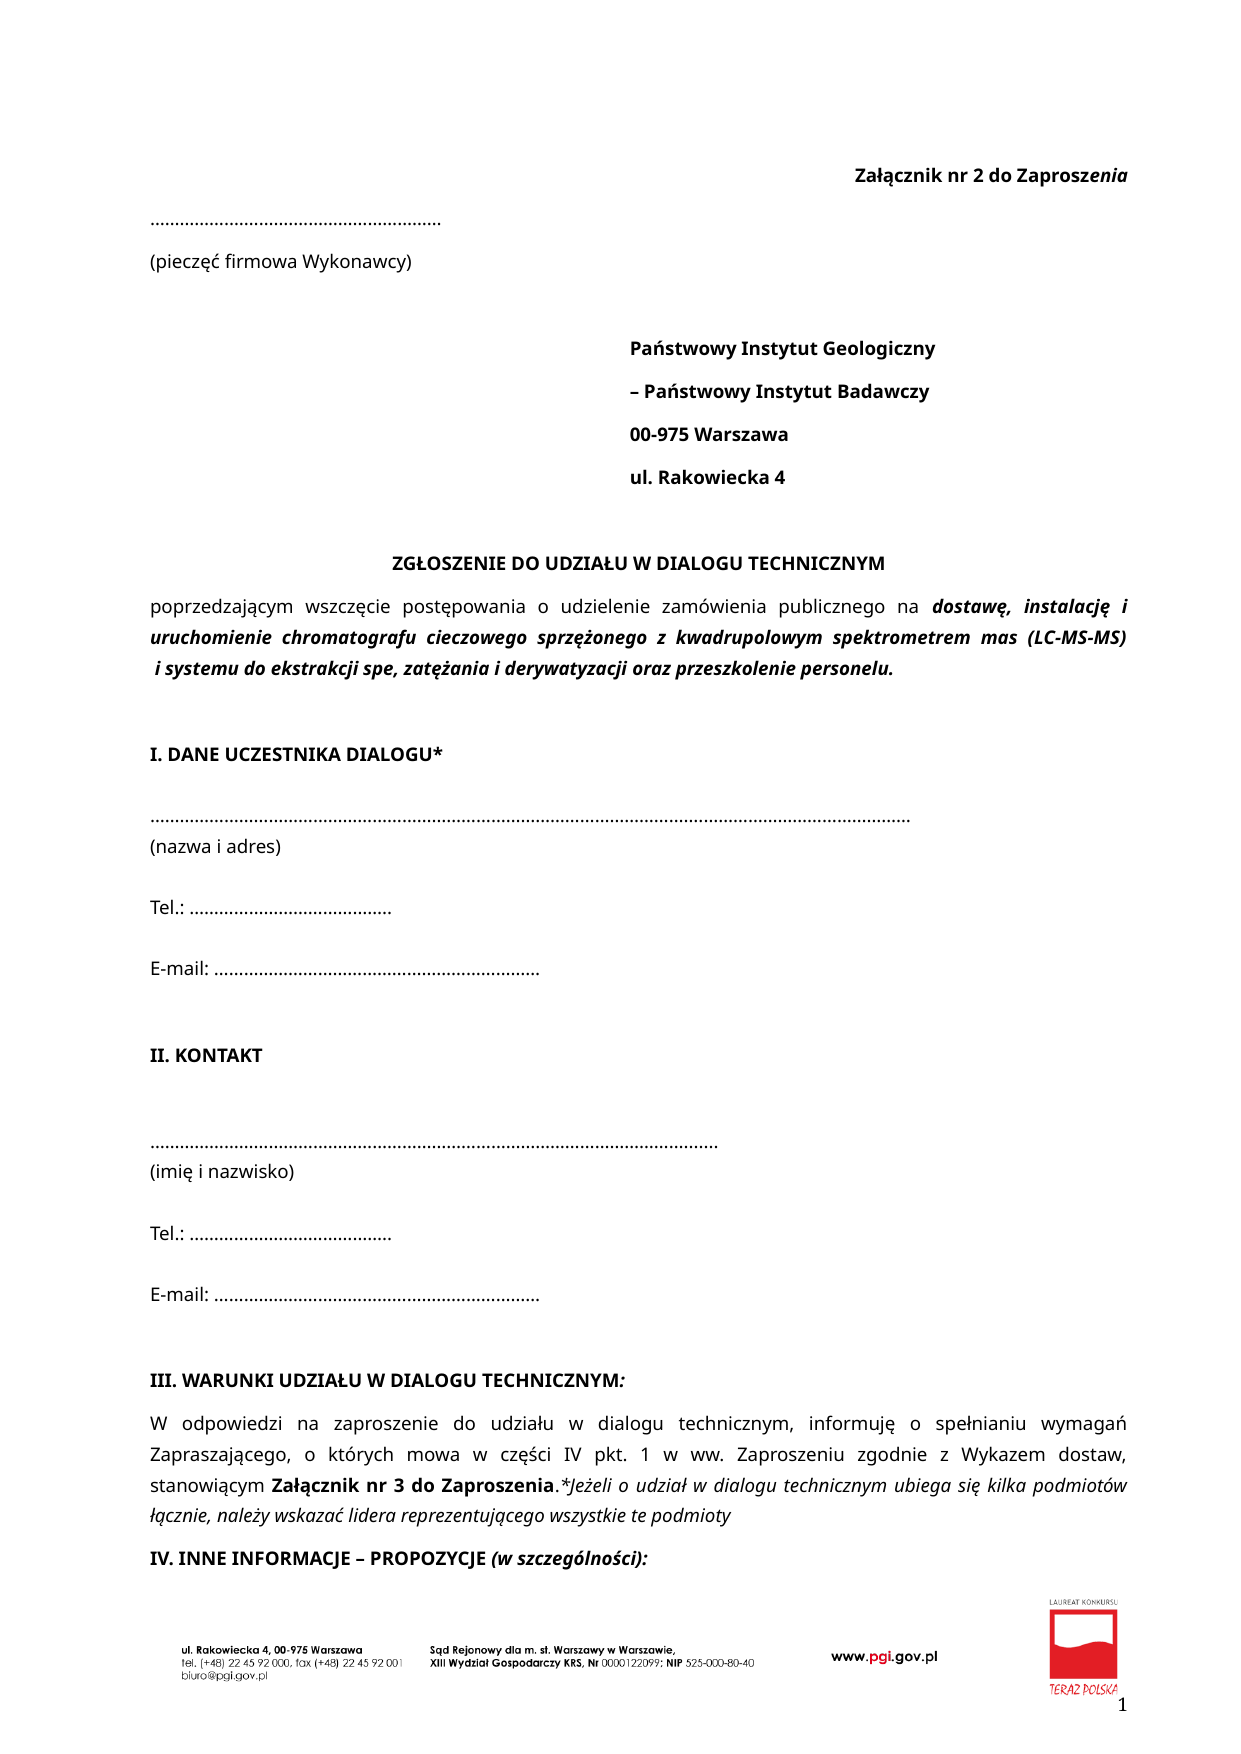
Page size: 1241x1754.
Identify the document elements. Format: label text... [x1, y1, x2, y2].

text III. WARUNKI UDZIAŁU W DIALOGU TECHNICZNYM: [150, 1367, 1128, 1393]
text (pieczęć firmowa Wykonawcy) [150, 249, 1128, 274]
text 00-975 Warszawa [629, 421, 1128, 447]
text ………………………………………………………………………………………………....... [150, 1128, 1128, 1154]
text ZGŁOSZENIE DO UDZIAŁU W DIALOGU TECHNICZNYM [150, 551, 1128, 576]
text ul. Rakowiecka 4 [629, 464, 1128, 490]
text Państwowy Instytut Geologiczny [629, 335, 1128, 361]
text Tel.: ………………………………….. [150, 894, 1128, 920]
text Tel.: ………………………………….. [150, 1220, 1128, 1246]
text E-mail: ………………………………………………………… [150, 1281, 1128, 1307]
text IV. INNE INFORMACJE – PROPOZYCJE (w szczególności): [150, 1546, 1128, 1571]
text (imię i nazwisko) [150, 1159, 1128, 1184]
text ………………………………………………………………………………………………….…………………………………… [150, 802, 1128, 828]
text W odpowiedzi na zaproszenie do udziału w dialogu technicznym, informuję o spełnianiu wymagań Zapraszającego, o których mowa w części IV pkt. 1 w ww. Zaproszeniu zgodnie z Wykazem dostaw, stanowiącym Załącznik nr 3 do Zaproszenia.*Jeżeli o udział w dialogu technicznym ubiega się kilka podmiotów łącznie, należy wskazać lidera reprezentującego wszystkie te podmioty [150, 1411, 1128, 1528]
text (nazwa i adres) [150, 833, 1128, 859]
text – Państwowy Instytut Badawczy [629, 378, 1128, 404]
text …………….………….………………………… [150, 206, 1128, 231]
text E-mail: ………………………………………………………… [150, 956, 1128, 981]
text poprzedzającym wszczęcie postępowania o udzielenie zamówienia publicznego na dostawę, instalację i uruchomienie chromatografu cieczowego sprzężonego z kwadrupolowym spektrometrem mas (LC-MS-MS) i systemu do ekstrakcji spe, zatężania i derywatyzacji oraz przeszkolenie personelu. [150, 594, 1128, 681]
text II. KONTAKT [150, 1042, 1128, 1067]
text Załącznik nr 2 do Zaproszenia [150, 162, 1128, 188]
text I. DANE UCZESTNIKA DIALOGU* [150, 741, 1128, 767]
picture [181, 1599, 1118, 1712]
